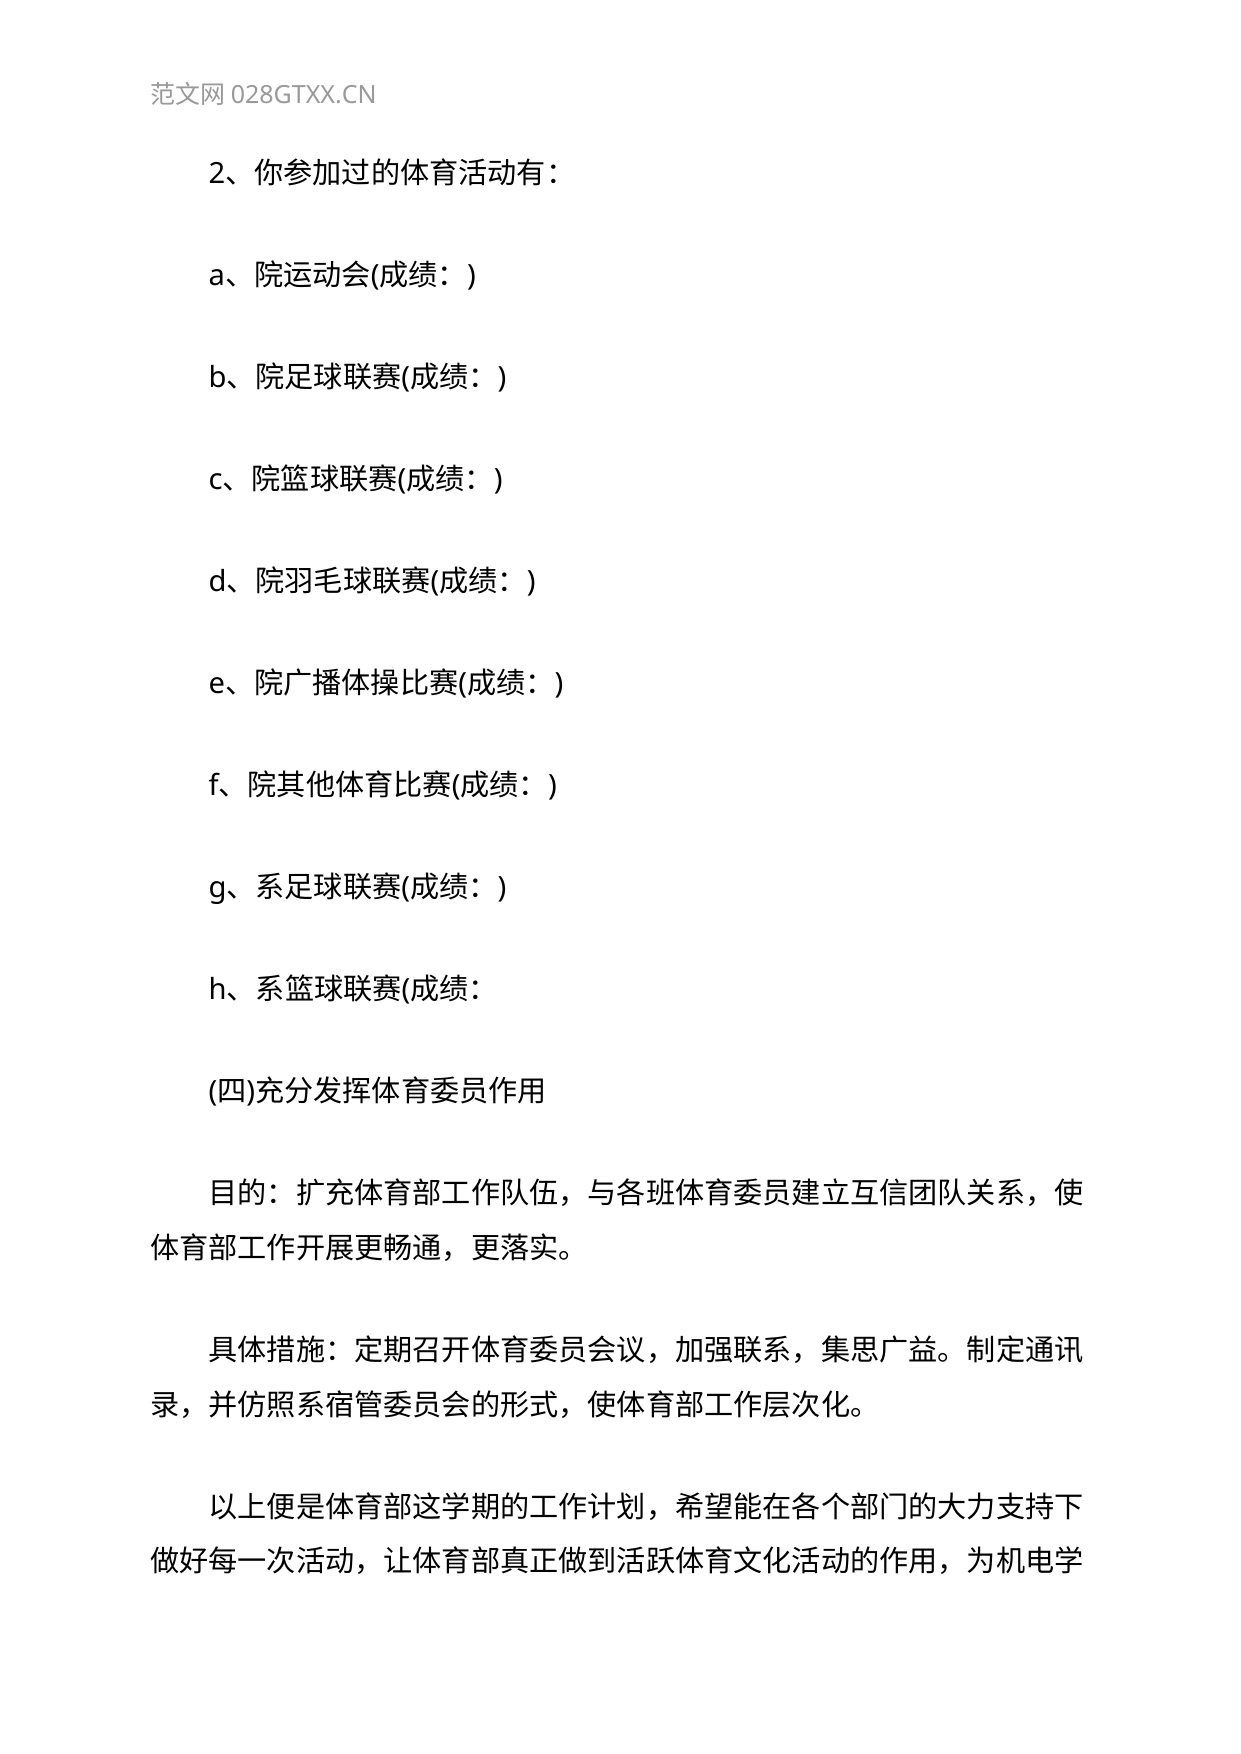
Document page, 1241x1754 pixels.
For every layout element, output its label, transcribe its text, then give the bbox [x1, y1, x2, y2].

text c、院篮球联赛(成绩：) [150, 456, 1090, 498]
text e、院广播体操比赛(成绩：) [150, 660, 1090, 702]
text (四)充分发挥体育委员作用 [150, 1068, 1090, 1110]
text h、系篮球联赛(成绩： [150, 966, 1090, 1008]
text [150, 1483, 1090, 1580]
text b、院足球联赛(成绩：) [150, 354, 1090, 396]
text 目的：扩充体育部工作队伍，与各班体育委员建立互信团队关系，使体育部工作开展更畅通，更落实。 [150, 1170, 1090, 1267]
text a、院运动会(成绩：) [150, 252, 1090, 294]
text g、系足球联赛(成绩：) [150, 864, 1090, 906]
text f、院其他体育比赛(成绩：) [150, 762, 1090, 804]
text 具体措施：定期召开体育委员会议，加强联系，集思广益。制定通讯录，并仿照系宿管委员会的形式，使体育部工作层次化。 [150, 1326, 1090, 1424]
text 2、你参加过的体育活动有： [150, 150, 1090, 192]
text d、院羽毛球联赛(成绩：) [150, 558, 1090, 600]
